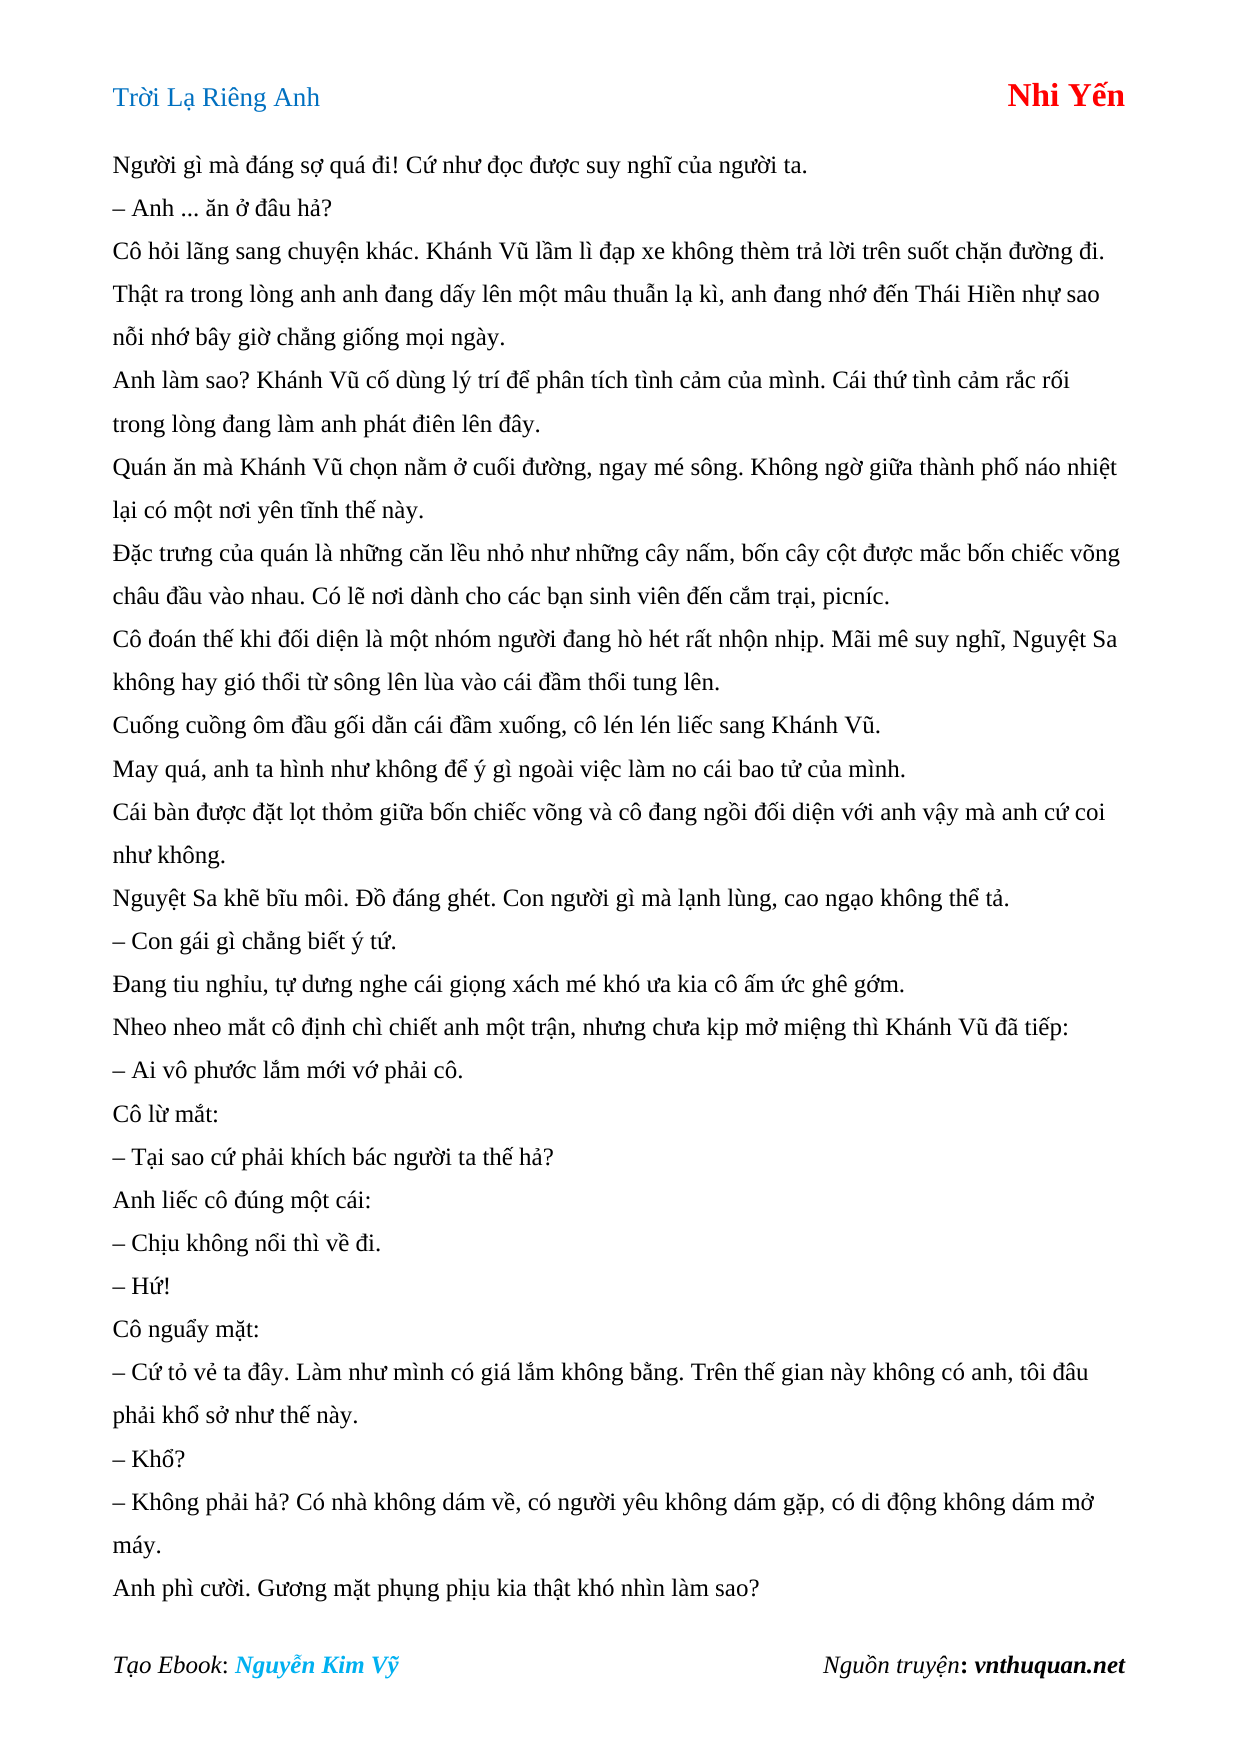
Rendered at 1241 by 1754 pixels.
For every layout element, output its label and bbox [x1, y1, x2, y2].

text [112, 150, 1128, 1602]
